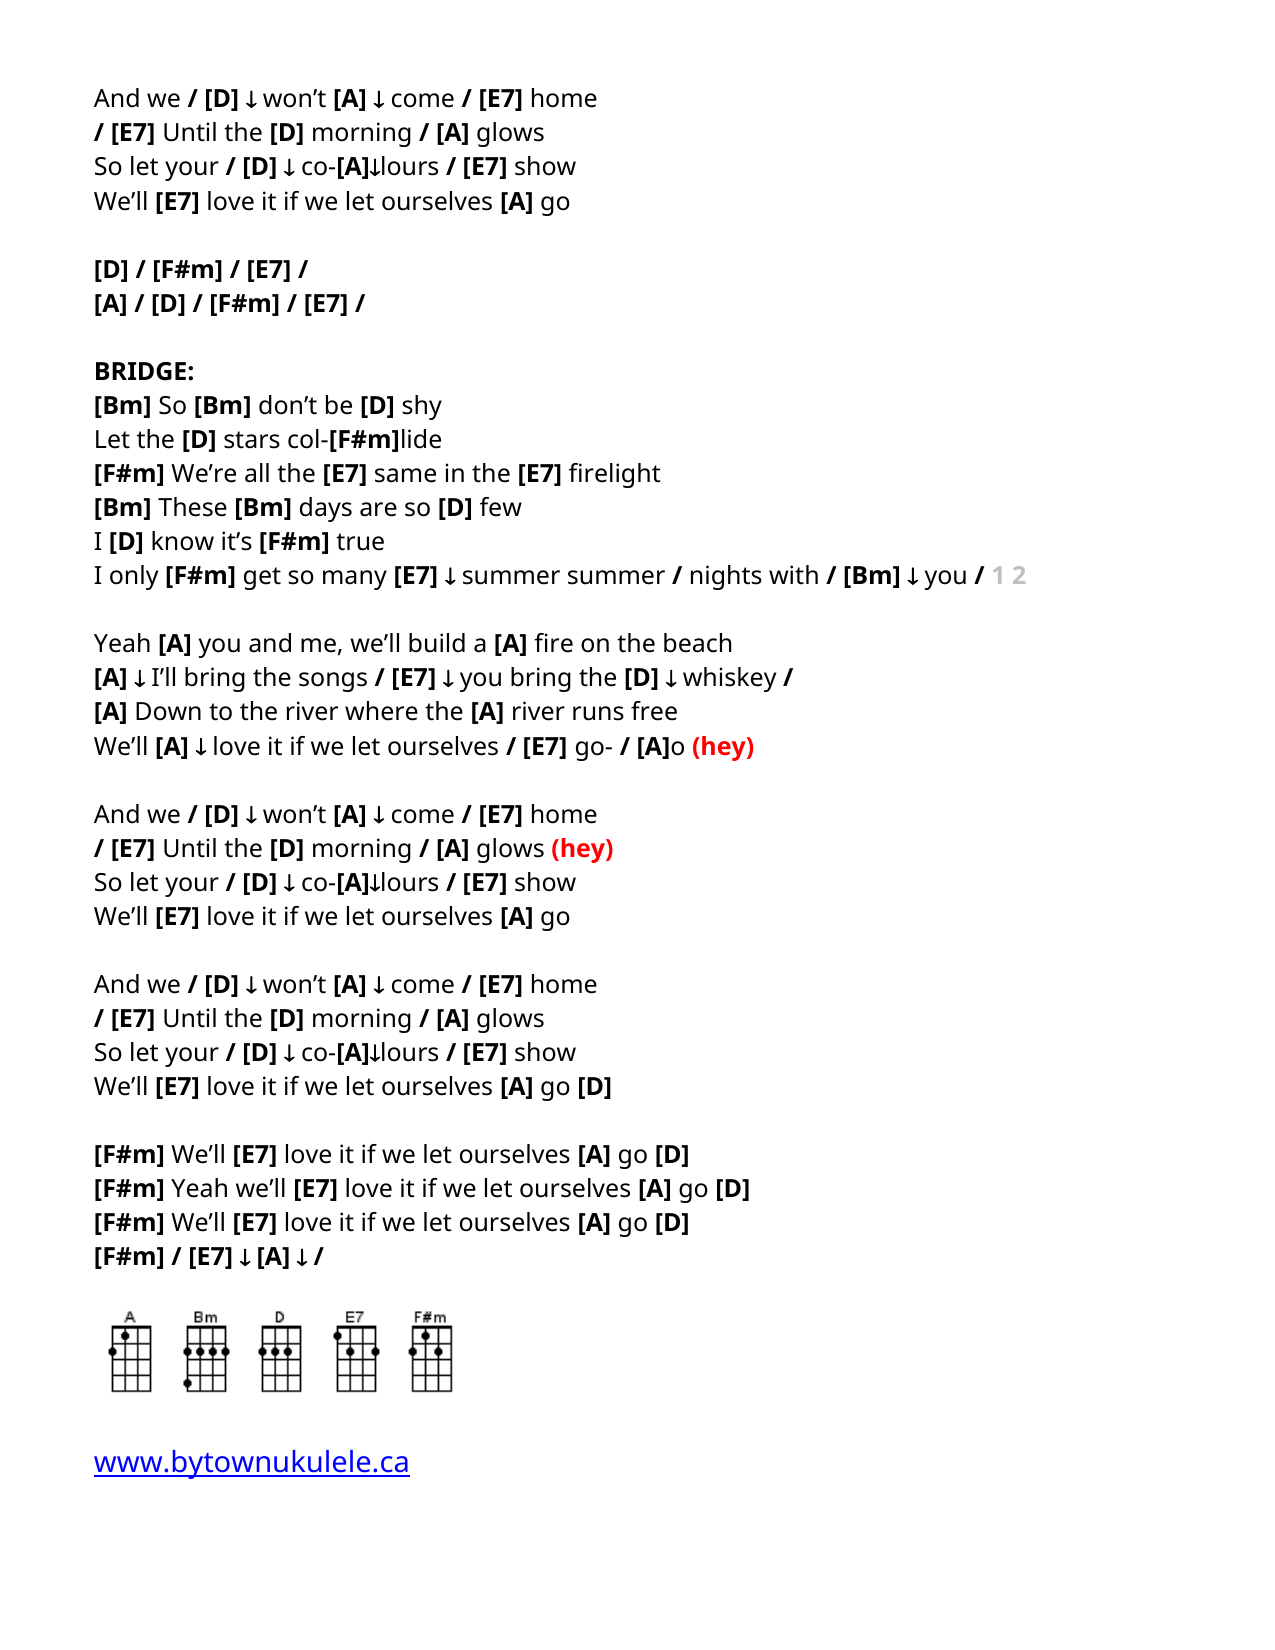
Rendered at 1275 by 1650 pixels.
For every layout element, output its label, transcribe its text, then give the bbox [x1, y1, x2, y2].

text [Bm] These [Bm] days are so [D] few [94, 490, 1256, 524]
text I only [F#m] get so many [E7] summer summer / nights with / [Bm] you / 1 2 [94, 558, 1256, 592]
text And we / [D] won’t [A] come / [E7] home [94, 796, 1256, 830]
text [A] I’ll bring the songs / [E7] you bring the [D] whiskey / [94, 660, 1256, 694]
text [D] / [F#m] / [E7] / [94, 251, 1256, 285]
text [A] / [D] / [F#m] / [E7] / [94, 285, 1256, 319]
text I [D] know it’s [F#m] true [94, 524, 1256, 558]
picture [93, 1307, 470, 1408]
text Yeah [A] you and me, we’ll build a [A] fire on the beach [94, 626, 1256, 660]
text [F#m] Yeah we’ll [E7] love it if we let ourselves [A] go [D] [94, 1171, 1256, 1205]
text So let your / [D] co-[A]lours / [E7] show [94, 864, 1256, 898]
text We’ll [E7] love it if we let ourselves [A] go [94, 183, 1256, 217]
text [F#m] We’ll [E7] love it if we let ourselves [A] go [D] [94, 1137, 1256, 1171]
text [F#m] / [E7] [A] / [94, 1239, 1256, 1273]
text Let the [D] stars col-[F#m]lide [94, 422, 1256, 456]
text / [E7] Until the [D] morning / [A] glows [94, 1001, 1256, 1035]
text We’ll [E7] love it if we let ourselves [A] go [D] [94, 1069, 1256, 1103]
text So let your / [D] co-[A]lours / [E7] show [94, 1035, 1256, 1069]
text BRIDGE: [94, 353, 1256, 387]
text We’ll [A] love it if we let ourselves / [E7] go- / [A]o (hey) [94, 728, 1256, 762]
text [F#m] We’re all the [E7] same in the [E7] firelight [94, 456, 1256, 490]
text And we / [D] won’t [A] come / [E7] home [94, 967, 1256, 1001]
text [A] Down to the river where the [A] river runs free [94, 694, 1256, 728]
text [Bm] So [Bm] don’t be [D] shy [94, 387, 1256, 422]
text We’ll [E7] love it if we let ourselves [A] go [94, 898, 1256, 932]
text / [E7] Until the [D] morning / [A] glows [94, 115, 1256, 149]
text And we / [D] won’t [A] come / [E7] home [94, 81, 1256, 115]
text [F#m] We’ll [E7] love it if we let ourselves [A] go [D] [94, 1205, 1256, 1239]
text / [E7] Until the [D] morning / [A] glows (hey) [94, 830, 1256, 864]
text www.bytownukulele.ca [94, 1441, 1256, 1481]
text So let your / [D] co-[A]lours / [E7] show [94, 149, 1256, 183]
